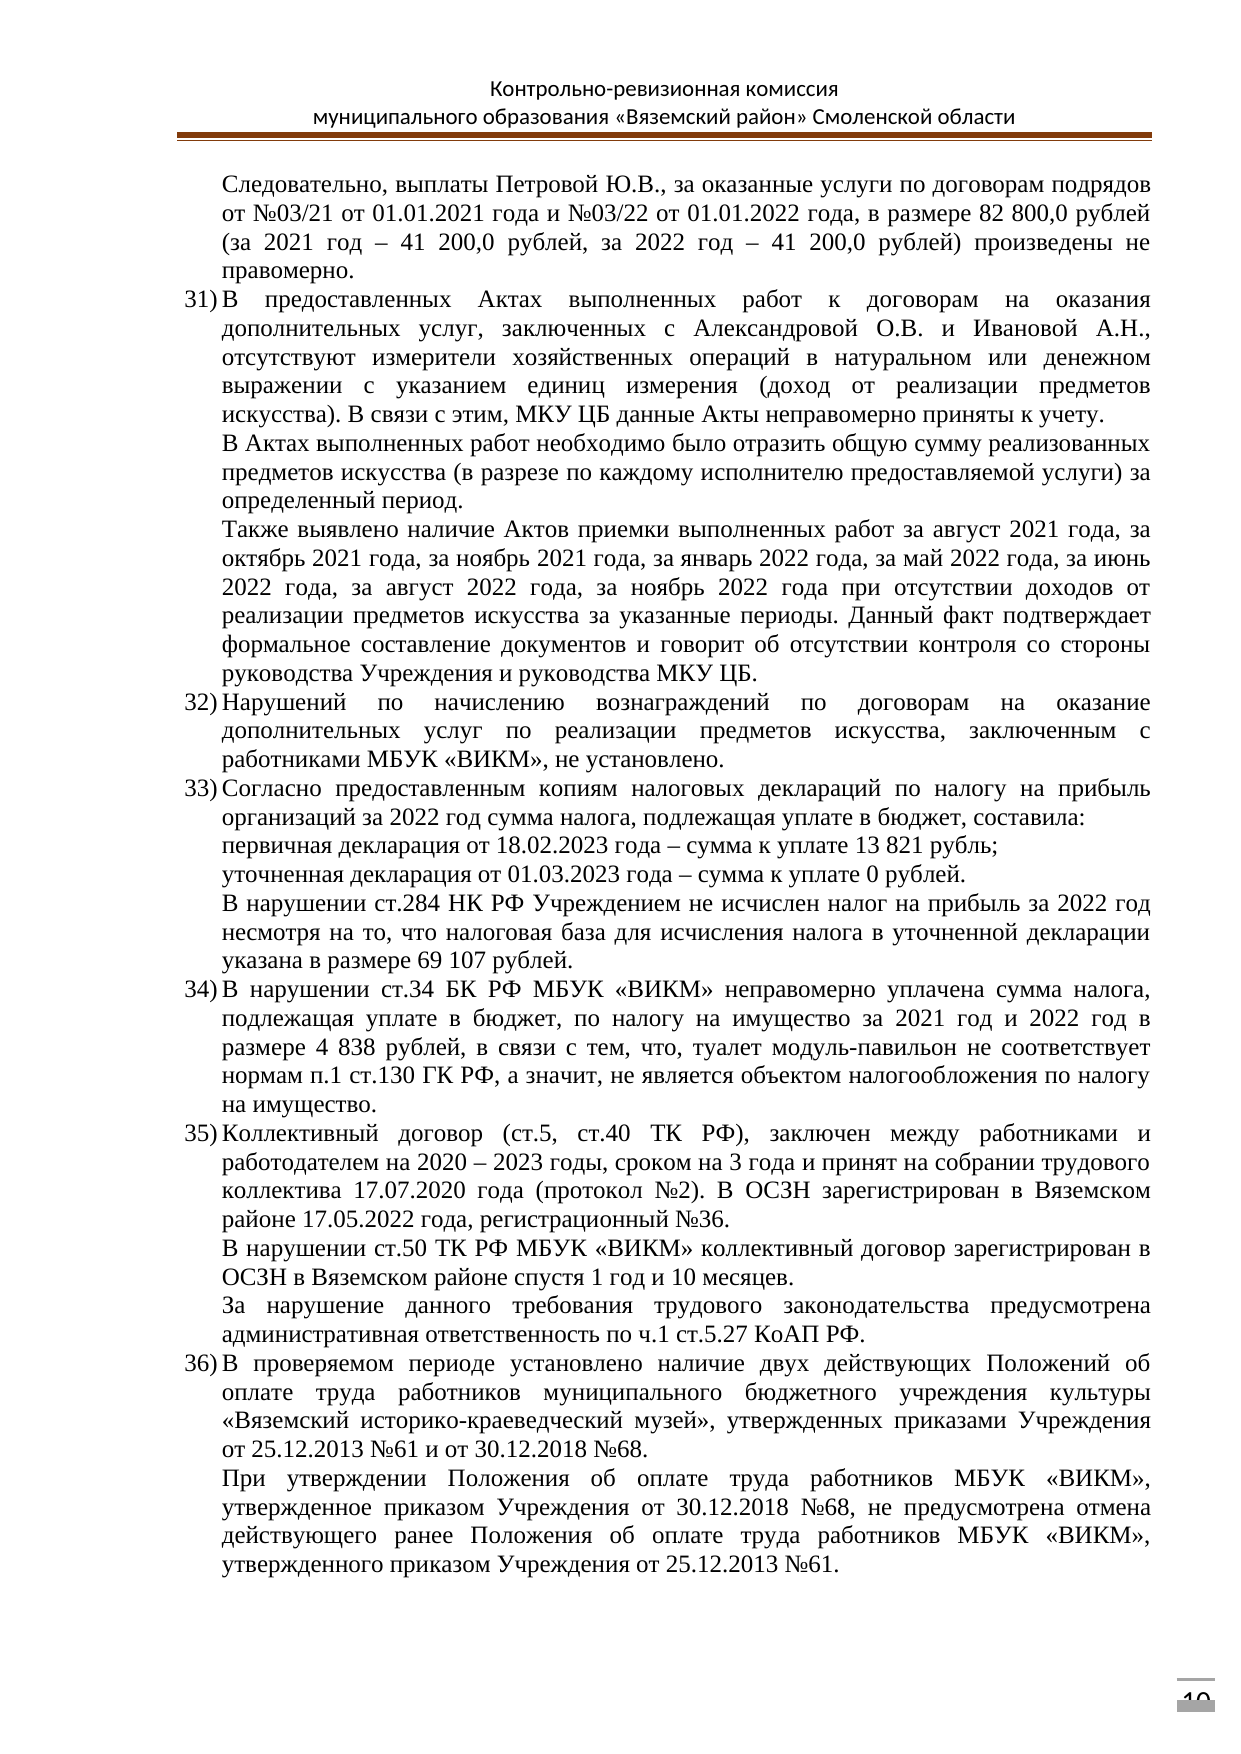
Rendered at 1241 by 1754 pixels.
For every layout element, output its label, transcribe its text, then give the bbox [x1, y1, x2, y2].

text В нарушении ст.50 ТК РФ МБУК «ВИКМ» коллективный договор зарегистрирован в ОСЗН в Вяземском районе спустя 1 год и 10 месяцев. [222, 1233, 1152, 1291]
list Коллективный договор (ст.5, ст.40 ТК РФ), заключен между работниками и работодателем на 2020 – 2023 годы, сроком на 3 года и принят на собрании трудового коллектива 17.07.2020 года (протокол №2). В ОСЗН зарегистрирован в Вяземском районе 17.05.2022 года, регистрационный №36. [184, 1118, 1152, 1233]
text За нарушение данного требования трудового законодательства предусмотрена административная ответственность по ч.1 ст.5.27 КоАП РФ. [222, 1291, 1152, 1348]
text уточненная декларация от 01.03.2023 года – сумма к уплате 0 рублей. [222, 859, 1152, 888]
text В Актах выполненных работ необходимо было отразить общую сумму реализованных предметов искусства (в разрезе по каждому исполнителю предоставляемой услуги) за определенный период. [222, 428, 1152, 514]
text При утверждении Положения об оплате труда работников МБУК «ВИКМ», утвержденное приказом Учреждения от 30.12.2018 №68, не предусмотрена отмена действующего ранее Положения об оплате труда работников МБУК «ВИКМ», утвержденного приказом Учреждения от 25.12.2013 №61. [222, 1463, 1152, 1578]
list Нарушений по начислению вознаграждений по договорам на оказание дополнительных услуг по реализации предметов искусства, заключенным с работниками МБУК «ВИКМ», не установлено. [184, 687, 1152, 773]
list В нарушении ст.34 БК РФ МБУК «ВИКМ» неправомерно уплачена сумма налога, подлежащая уплате в бюджет, по налогу на имущество за 2021 год и 2022 год в размере 4 838 рублей, в связи с тем, что, туалет модуль-павильон не соответствует нормам п.1 ст.130 ГК РФ, а значит, не является объектом налогообложения по налогу на имущество. [184, 974, 1152, 1118]
text Следовательно, выплаты Петровой Ю.В., за оказанные услуги по договорам подрядов от №03/21 от 01.01.2021 года и №03/22 от 01.01.2022 года, в размере 82 800,0 рублей (за 2021 год – 41 200,0 рублей, за 2022 год – 41 200,0 рублей) произведены не правомерно. [222, 169, 1152, 284]
text первичная декларация от 18.02.2023 года – сумма к уплате 13 821 рубль; [222, 831, 1152, 859]
list Согласно предоставленным копиям налоговых деклараций по налогу на прибыль организаций за 2022 год сумма налога, подлежащая уплате в бюджет, составила: [184, 773, 1152, 831]
text В нарушении ст.284 НК РФ Учреждением не исчислен налог на прибыль за 2022 год несмотря на то, что налоговая база для исчисления налога в уточненной декларации указана в размере 69 107 рублей. [222, 888, 1152, 974]
list В проверяемом периоде установлено наличие двух действующих Положений об оплате труда работников муниципального бюджетного учреждения культуры «Вяземский историко-краеведческий музей», утвержденных приказами Учреждения от 25.12.2013 №61 и от 30.12.2018 №68. [184, 1348, 1152, 1463]
text Также выявлено наличие Актов приемки выполненных работ за август 2021 года, за октябрь 2021 года, за ноябрь 2021 года, за январь 2022 года, за май 2022 года, за июнь 2022 года, за август 2022 года, за ноябрь 2022 года при отсутствии доходов от реализации предметов искусства за указанные периоды. Данный факт подтверждает формальное составление документов и говорит об отсутствии контроля со стороны руководства Учреждения и руководства МКУ ЦБ. [222, 514, 1152, 687]
list В предоставленных Актах выполненных работ к договорам на оказания дополнительных услуг, заключенных с Александровой О.В. и Ивановой А.Н., отсутствуют измерители хозяйственных операций в натуральном или денежном выражении с указанием единиц измерения (доход от реализации предметов искусства). В связи с этим, МКУ ЦБ данные Акты неправомерно приняты к учету. [184, 284, 1152, 428]
